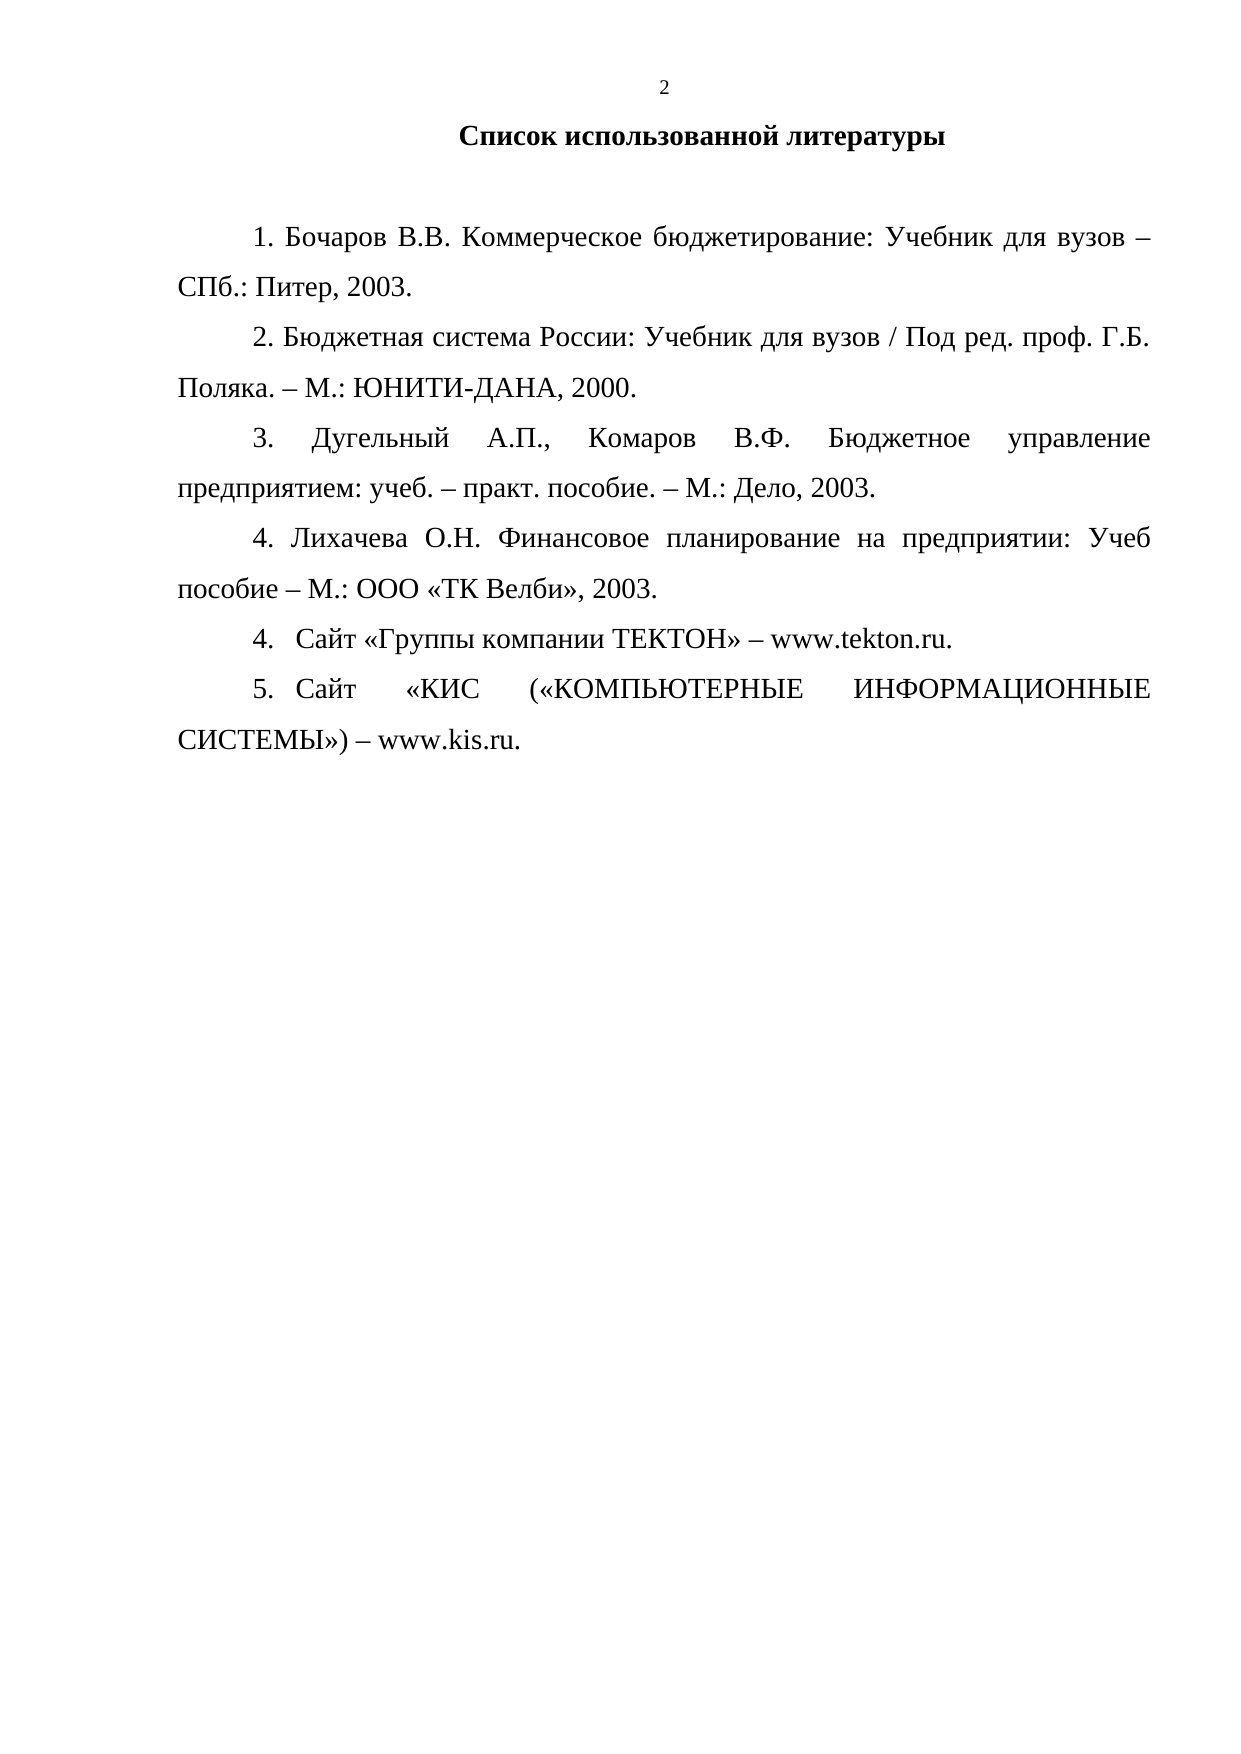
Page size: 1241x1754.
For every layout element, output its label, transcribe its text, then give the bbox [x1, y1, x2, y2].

subtitle Список использованной литературы [177, 118, 1152, 152]
list Сайт «Группы компании ТЕКТОН» – www.tekton.ru. [177, 621, 1152, 655]
list Сайт «КИС («КОМПЬЮТЕРНЫЕ ИНФОРМАЦИОННЫЕ СИСТЕМЫ») – www.kis.ru. [177, 672, 1152, 755]
text 4. Лихачева О.Н. Финансовое планирование на предприятии: Учеб пособие – М.: ООО «ТК Велби», 2003. [177, 521, 1152, 604]
text 1. Бочаров В.В. Коммерческое бюджетирование: Учебник для вузов – СПб.: Питер, 2003. [177, 219, 1152, 303]
text 2. Бюджетная система России: Учебник для вузов / Под ред. проф. Г.Б. Поляка. – М.: ЮНИТИ-ДАНА, 2000. [177, 319, 1152, 403]
text 3. Дугельный А.П., Комаров В.Ф. Бюджетное управление предприятием: учеб. – практ. пособие. – М.: Дело, 2003. [177, 420, 1152, 504]
